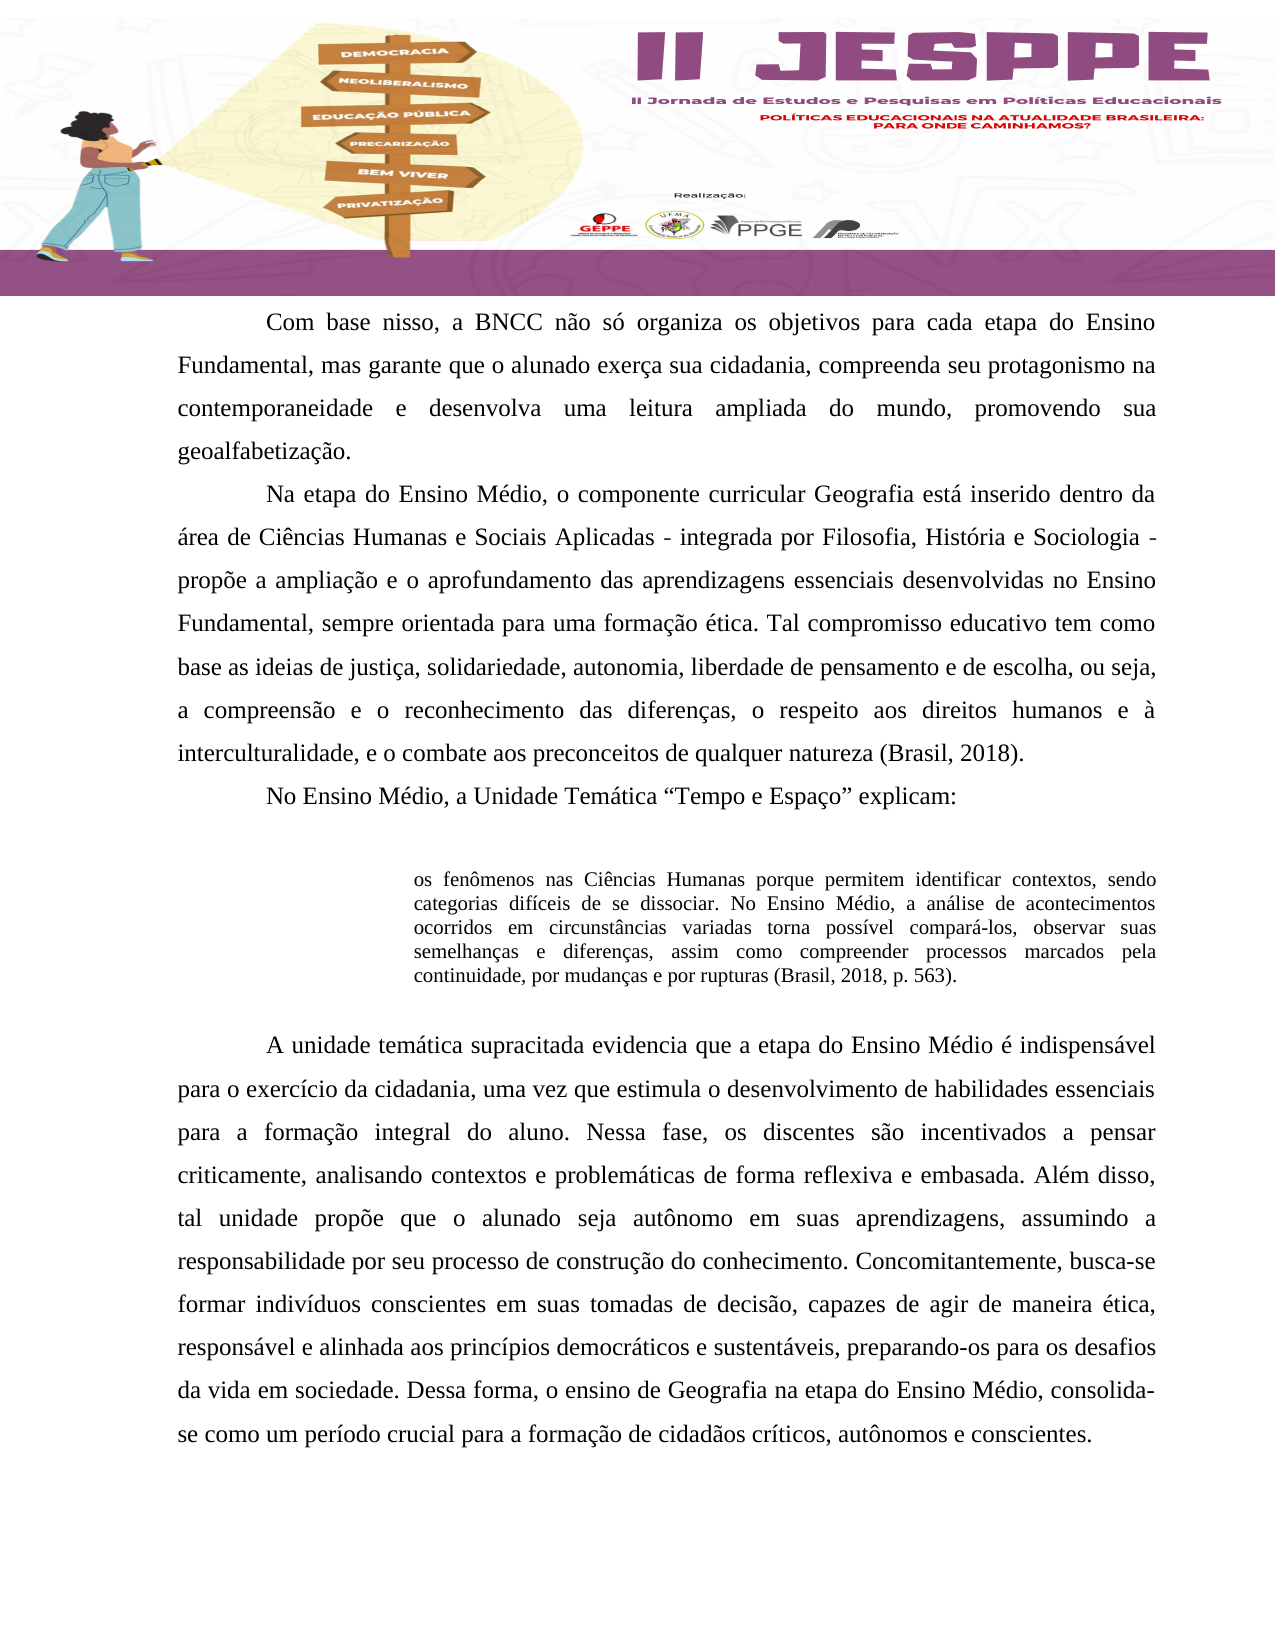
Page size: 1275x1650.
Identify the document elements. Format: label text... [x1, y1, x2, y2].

text Com base nisso, a BNCC não só organiza os objetivos para cada etapa do Ensino Fundamental, mas garante que o alunado exerça sua cidadania, compreenda seu protagonismo na contemporaneidade e desenvolva uma leitura ampliada do mundo, promovendo sua geoalfabetização. [177, 307, 1157, 465]
text No Ensino Médio, a Unidade Temática “Tempo e Espaço” explicam: [177, 781, 1157, 810]
text A unidade temática supracitada evidencia que a etapa do Ensino Médio é indispensável para o exercício da cidadania, uma vez que estimula o desenvolvimento de habilidades essenciais para a formação integral do aluno. Nessa fase, os discentes são incentivados a pensar criticamente, analisando contextos e problemáticas de forma reflexiva e embasada. Além disso, tal unidade propõe que o alunado seja autônomo em suas aprendizagens, assumindo a responsabilidade por seu processo de construção do conhecimento. Concomitantemente, busca-se formar indivíduos conscientes em suas tomadas de decisão, capazes de agir de maneira ética, responsável e alinhada aos princípios democráticos e sustentáveis, preparando-os para os desafios da vida em sociedade. Dessa forma, o ensino de Geografia na etapa do Ensino Médio, consolida-se como um período crucial para a formação de cidadãos críticos, autônomos e conscientes. [177, 1031, 1157, 1447]
text os fenômenos nas Ciências Humanas porque permitem identificar contextos, sendo categorias difíceis de se dissociar. No Ensino Médio, a análise de acontecimentos ocorridos em circunstâncias variadas torna possível compará-los, observar suas semelhanças e diferenças, assim como compreender processos marcados pela continuidade, por mudanças e por rupturas (Brasil, 2018, p. 563). [413, 867, 1157, 987]
text Na etapa do Ensino Médio, o componente curricular Geografia está inserido dentro da área de Ciências Humanas e Sociais Aplicadas - integrada por Filosofia, História e Sociologia -propõe a ampliação e o aprofundamento das aprendizagens essenciais desenvolvidas no Ensino Fundamental, sempre orientada para uma formação ética. Tal compromisso educativo tem como base as ideias de justiça, solidariedade, autonomia, liberdade de pensamento e de escolha, ou seja, a compreensão e o reconhecimento das diferenças, o respeito aos direitos humanos e à interculturalidade, e o combate aos preconceitos de qualquer natureza (Brasil, 2018). [177, 479, 1157, 767]
picture [0, 18, 1275, 296]
